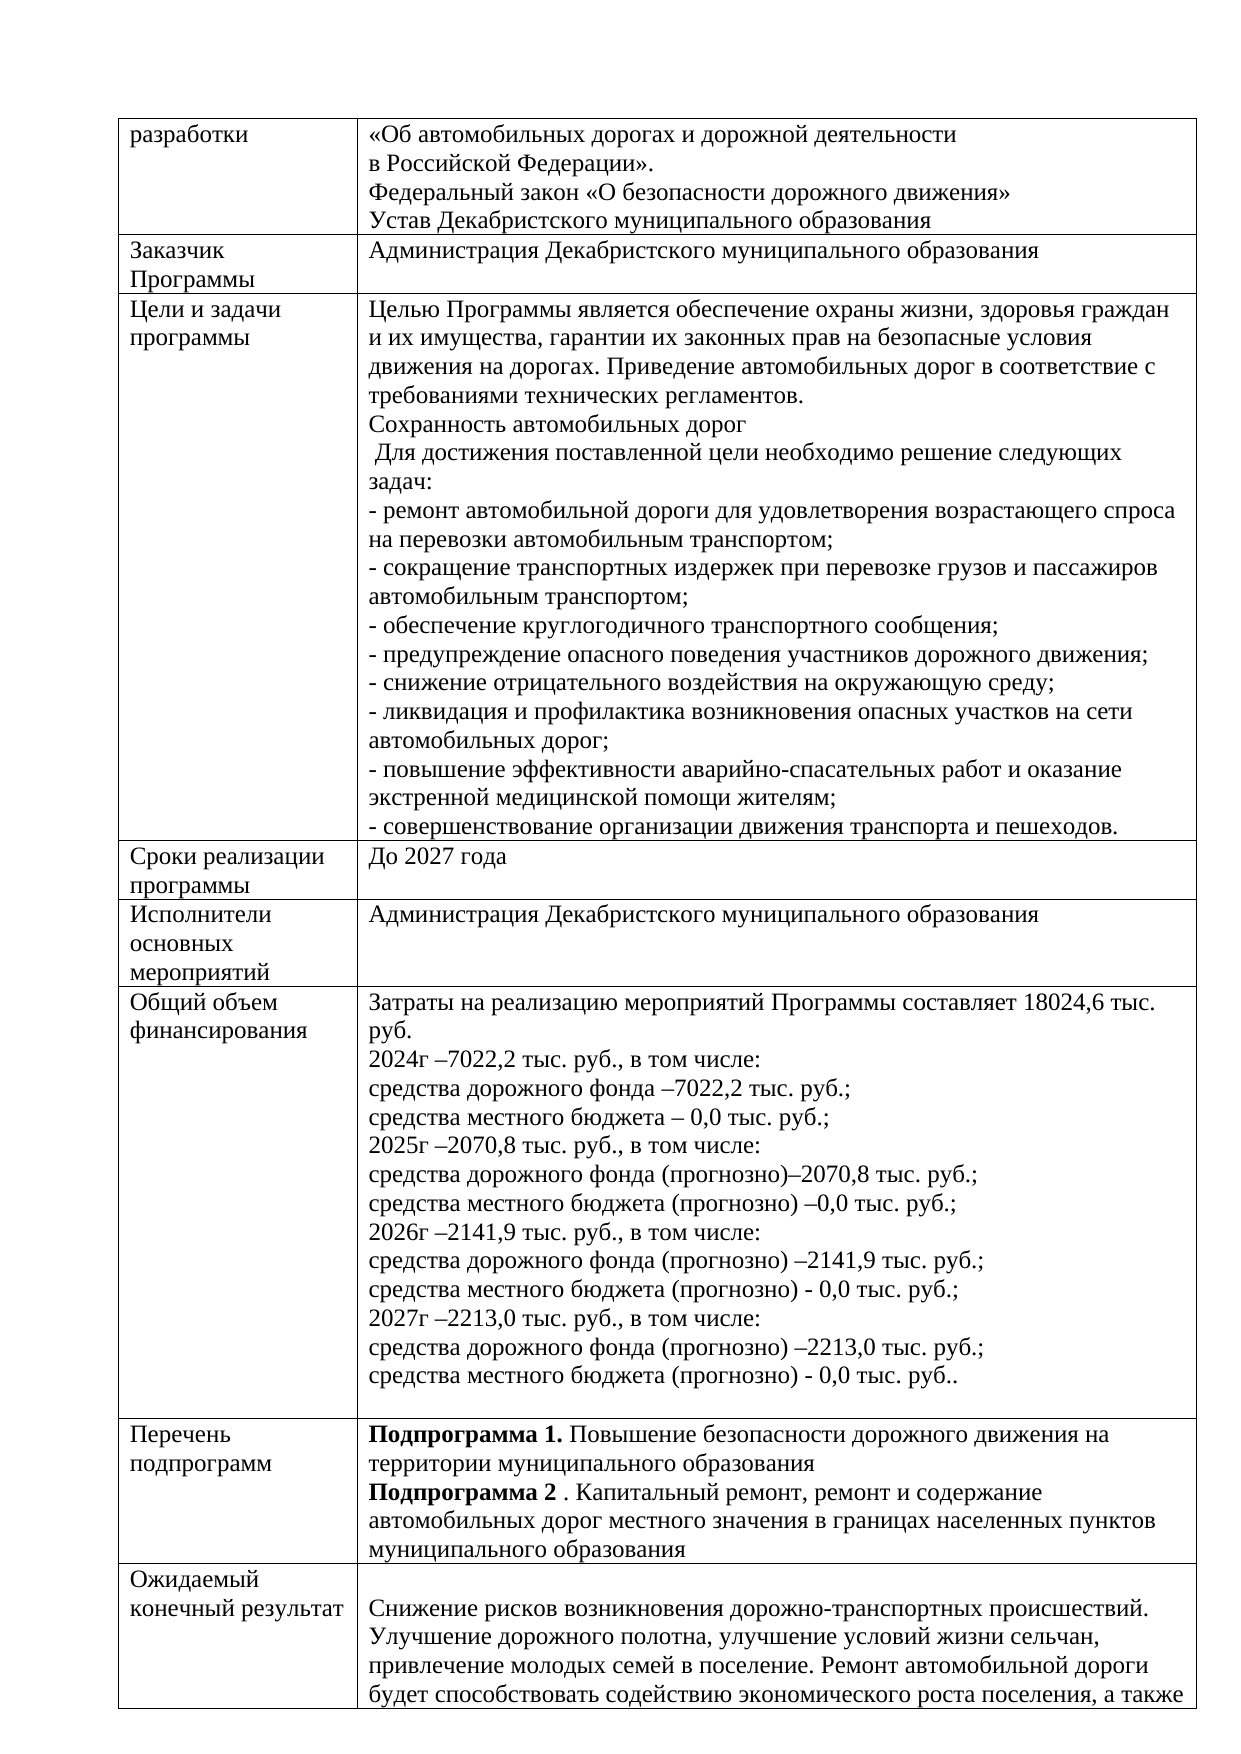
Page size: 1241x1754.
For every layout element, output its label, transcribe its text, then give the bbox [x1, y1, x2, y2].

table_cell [358, 1564, 1196, 1708]
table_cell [119, 1564, 357, 1708]
table_cell Подпрограмма 1. Повышение безопасности дорожного движения на территории муниципального образования Подпрограмма 2 . Капитальный ремонт, ремонт и содержание автомобильных дорог местного значения в границах населенных пунктов муниципального образования [358, 1419, 1196, 1563]
table_cell Администрация Декабристского муниципального образования [358, 235, 1196, 293]
table_cell Администрация Декабристского муниципального образования [358, 900, 1196, 986]
table_cell Перечень подпрограмм [119, 1419, 357, 1563]
table_cell Затраты на реализацию мероприятий Программы составляет 18024,6 тыс. руб. 2024г –7022,2 тыс. руб., в том числе: средства дорожного фонда –7022,2 тыс. руб.; средства местного бюджета – 0,0 тыс. руб.; 2025г –2070,8 тыс. руб., в том числе: средства дорожного фонда (прогнозно)–2070,8 тыс. руб.; средства местного бюджета (прогнозно) –0,0 тыс. руб.; 2026г –2141,9 тыс. руб., в том числе: средства дорожного фонда (прогнозно) –2141,9 тыс. руб.; средства местного бюджета (прогнозно) - 0,0 тыс. руб.; 2027г –2213,0 тыс. руб., в том числе: средства дорожного фонда (прогнозно) –2213,0 тыс. руб.; средства местного бюджета (прогнозно) - 0,0 тыс. руб.. [358, 987, 1196, 1418]
table_cell Заказчик Программы [119, 235, 357, 293]
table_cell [358, 119, 1196, 234]
table_cell До 2027 года [358, 841, 1196, 898]
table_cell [119, 119, 357, 234]
table_cell Целью Программы является обеспечение охраны жизни, здоровья граждан и их имущества, гарантии их законных прав на безопасные условия движения на дорогах. Приведение автомобильных дорог в соответствие с требованиями технических регламентов. Сохранность автомобильных дорог Для достижения поставленной цели необходимо решение следующих задач: - ремонт автомобильной дороги для удовлетворения возрастающего спроса на перевозки автомобильным транспортом; - сокращение транспортных издержек при перевозке грузов и пассажиров автомобильным транспортом; - обеспечение круглогодичного транспортного сообщения; - предупреждение опасного поведения участников дорожного движения; - снижение отрицательного воздействия на окружающую среду; - ликвидация и профилактика возникновения опасных участков на сети автомобильных дорог; - повышение эффективности аварийно-спасательных работ и оказание экстренной медицинской помощи жителям; - совершенствование организации движения транспорта и пешеходов. [358, 294, 1196, 840]
table_cell Исполнители основных мероприятий [119, 900, 357, 986]
table_cell Общий объем финансирования [119, 987, 357, 1418]
table_cell Цели и задачи программы [119, 294, 357, 840]
table_cell Сроки реализации программы [119, 841, 357, 898]
